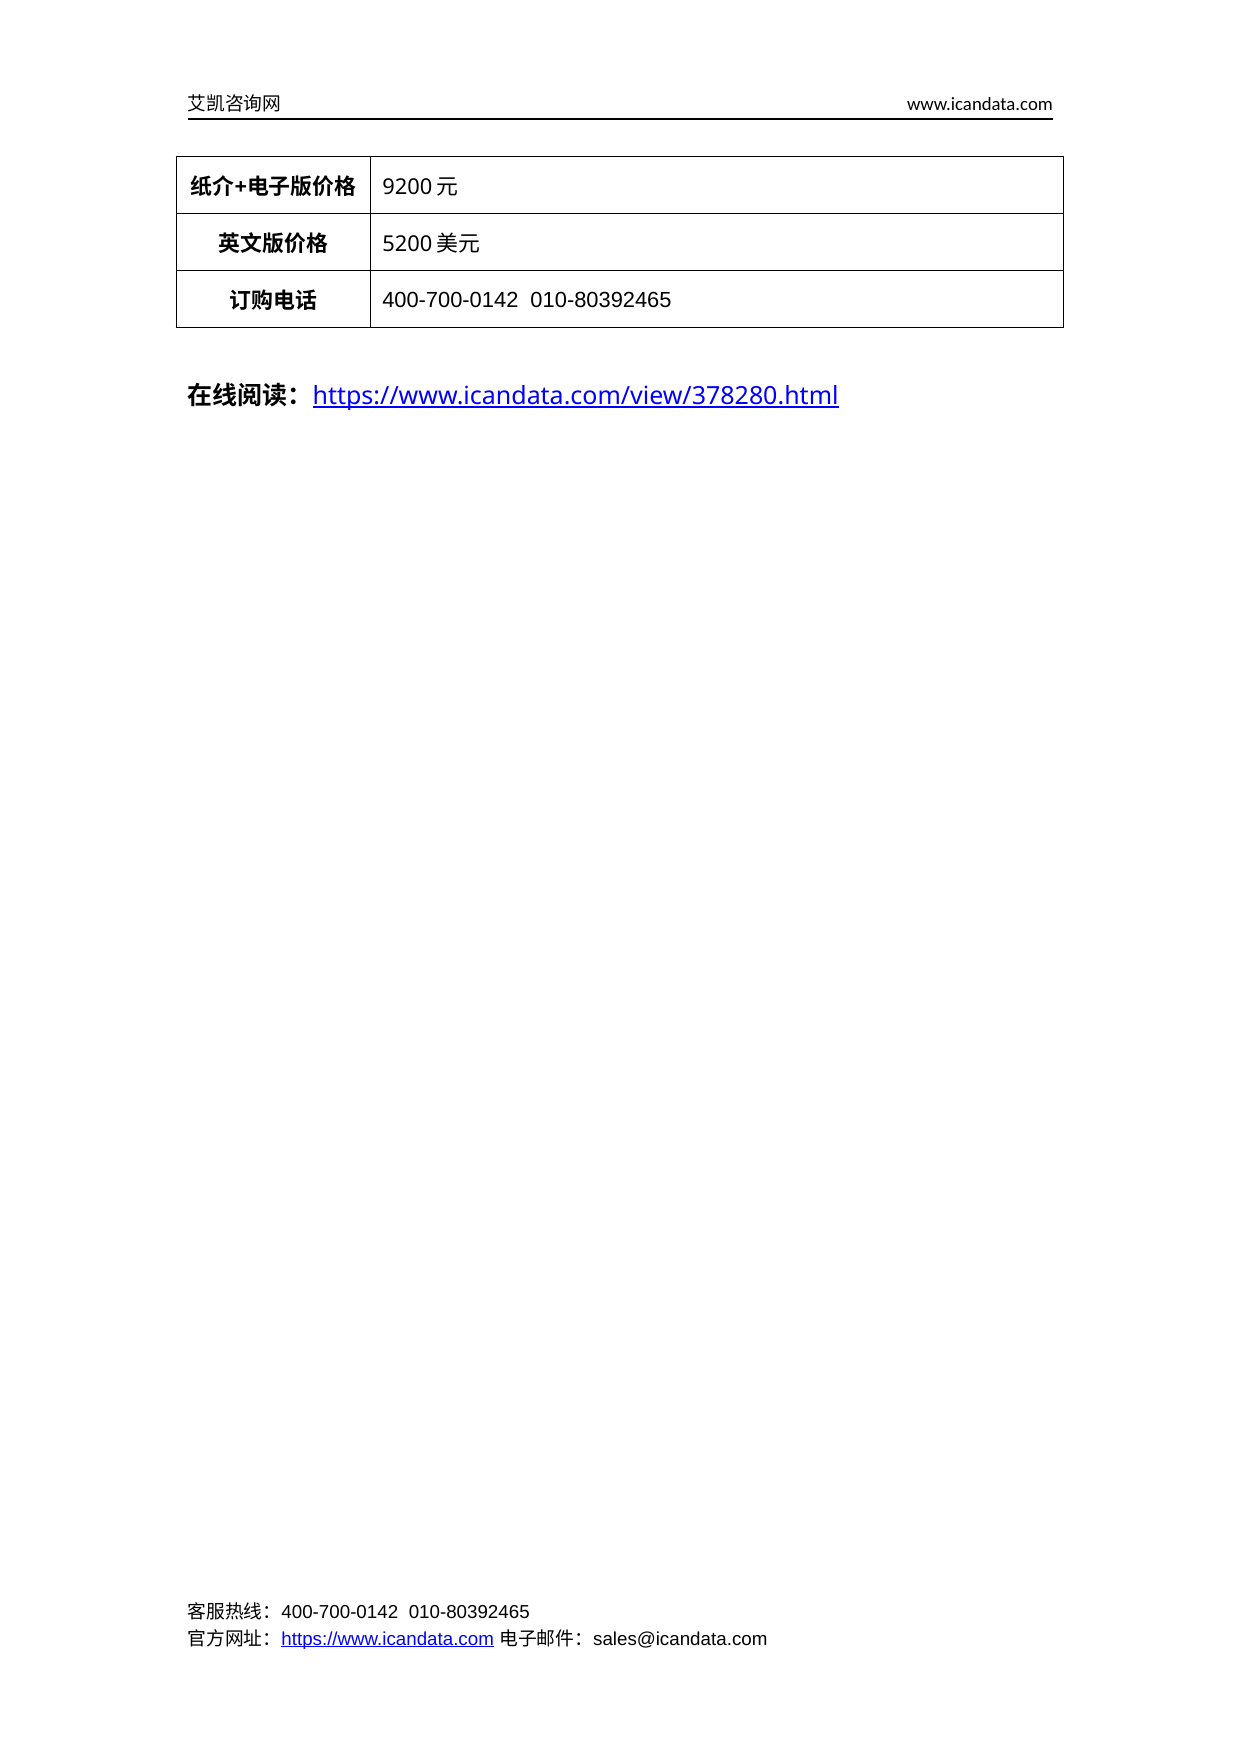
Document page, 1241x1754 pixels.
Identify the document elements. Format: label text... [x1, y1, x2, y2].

table_cell 9200元 [371, 157, 1063, 213]
table_cell 纸介+电子版价格 [177, 157, 370, 213]
table_cell 400-700-0142 010-80392465 [371, 271, 1063, 327]
table_cell 英文版价格 [177, 214, 370, 270]
table_cell 订购电话 [177, 271, 370, 327]
text 在线阅读：https://www.icandata.com/view/378280.html [187, 361, 1053, 426]
table_cell 5200美元 [371, 214, 1063, 270]
